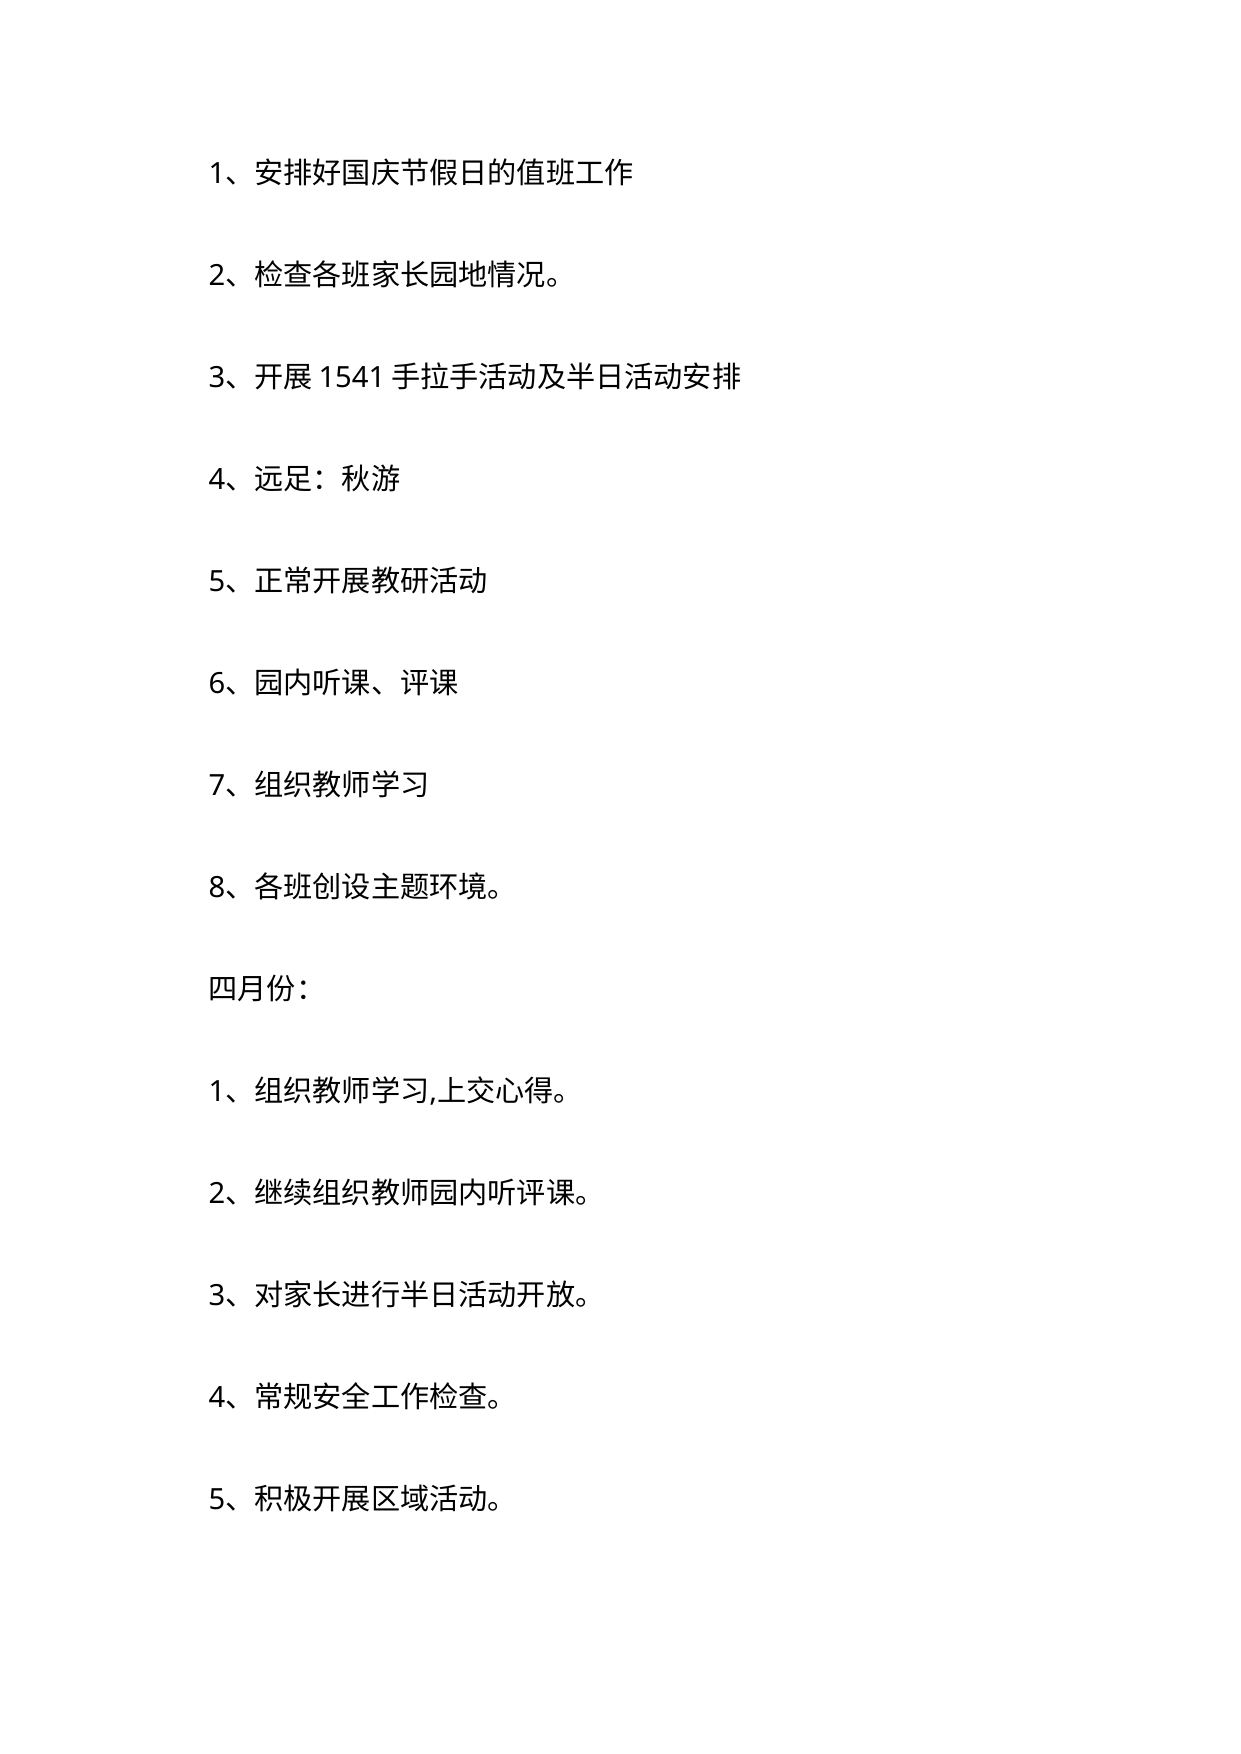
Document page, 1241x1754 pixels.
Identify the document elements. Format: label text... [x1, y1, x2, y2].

text 1、安排好国庆节假日的值班工作 [150, 150, 1090, 192]
text 4、远足：秋游 [150, 456, 1090, 498]
text 3、对家长进行半日活动开放。 [150, 1272, 1090, 1314]
text 3、开展1541手拉手活动及半日活动安排 [150, 354, 1090, 396]
text 4、常规安全工作检查。 [150, 1373, 1090, 1416]
text 2、检查各班家长园地情况。 [150, 252, 1090, 294]
text 5、积极开展区域活动。 [150, 1476, 1090, 1518]
text 四月份： [150, 966, 1090, 1008]
text 1、组织教师学习,上交心得。 [150, 1068, 1090, 1110]
text 6、园内听课、评课 [150, 660, 1090, 702]
text 2、继续组织教师园内听评课。 [150, 1169, 1090, 1212]
text 5、正常开展教研活动 [150, 558, 1090, 600]
text 7、组织教师学习 [150, 762, 1090, 804]
text 8、各班创设主题环境。 [150, 864, 1090, 906]
